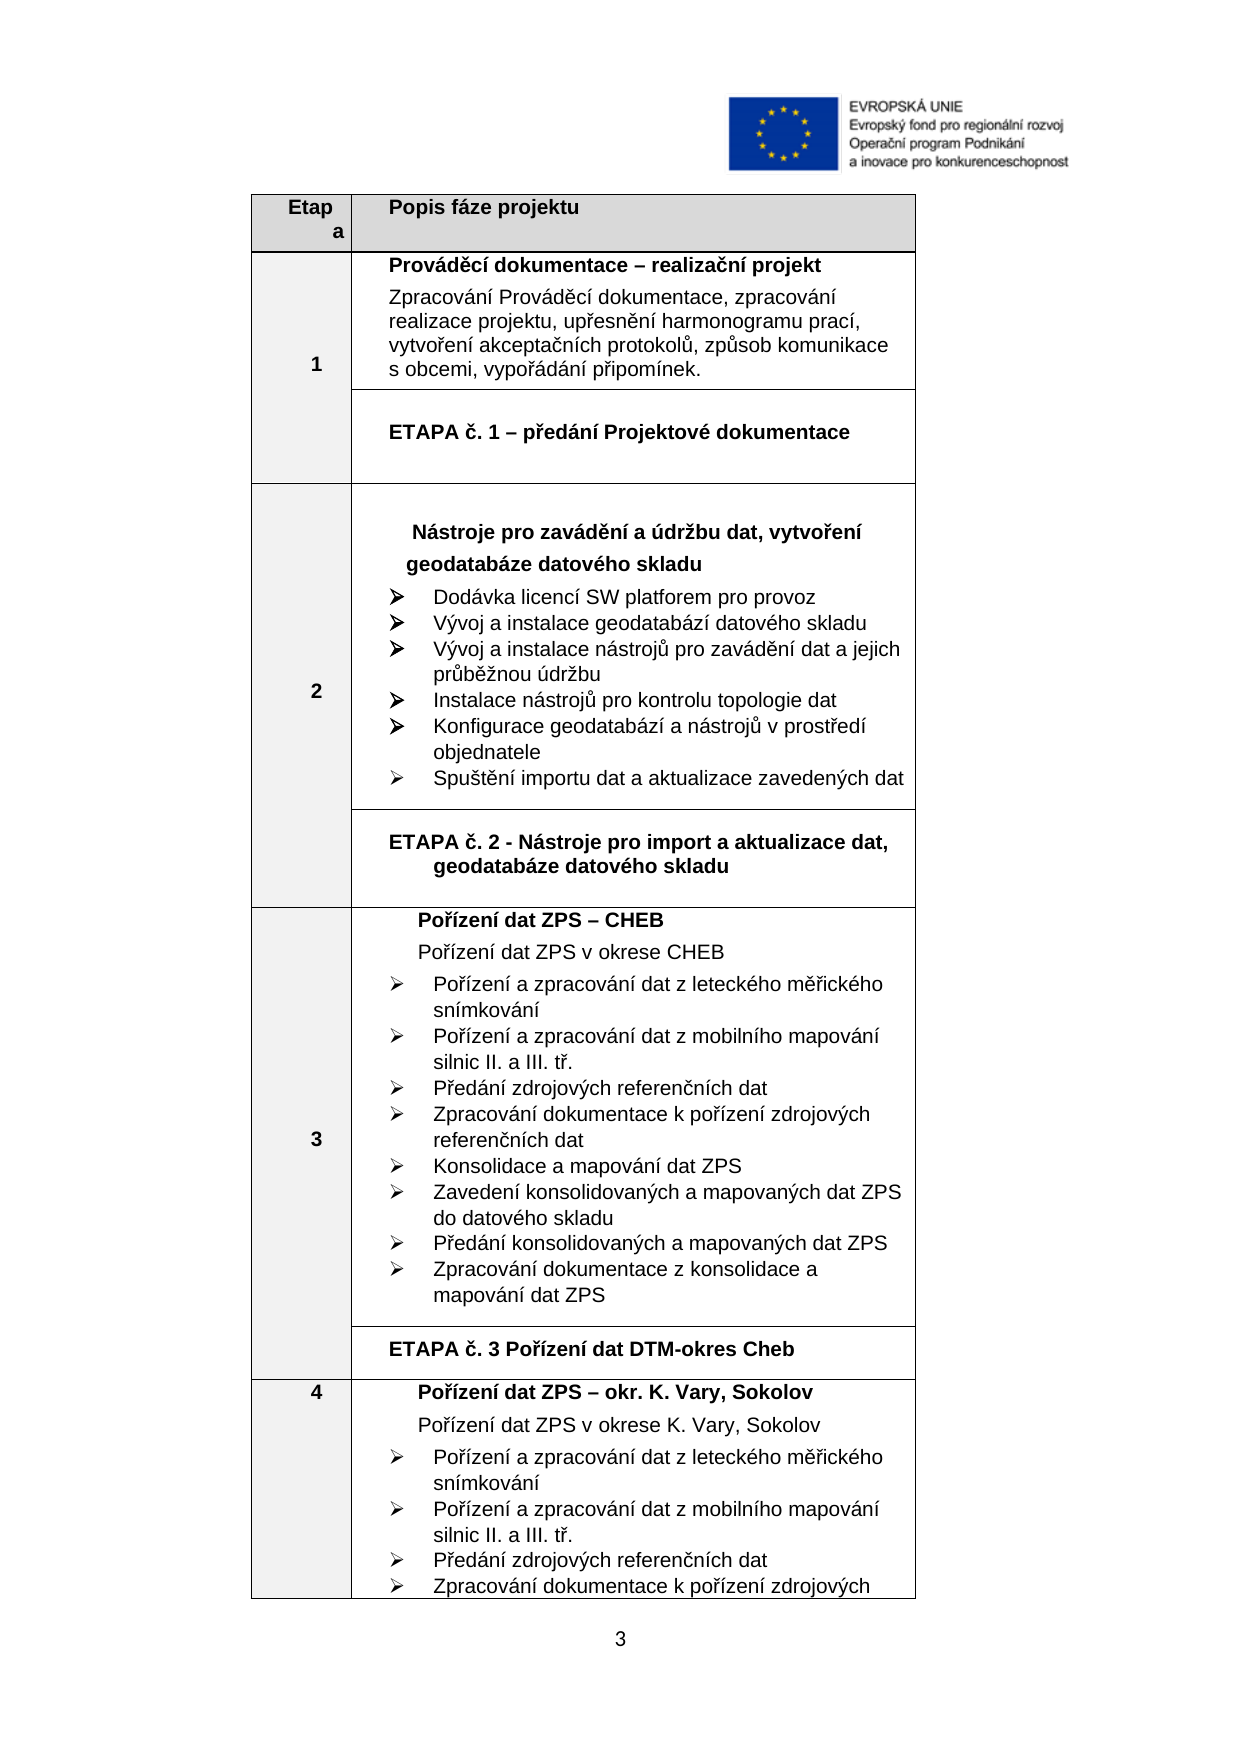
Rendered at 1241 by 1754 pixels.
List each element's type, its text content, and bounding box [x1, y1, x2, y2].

table_header Etapa [252, 195, 351, 251]
table_cell ETAPA č. 1 – předání Projektové dokumentace [352, 390, 915, 482]
table_cell ETAPA č. 3 Pořízení dat DTM-okres Cheb [352, 1327, 915, 1379]
table_cell 1 [252, 253, 351, 482]
table_header Popis fáze projektu [352, 195, 915, 251]
table_cell Pořízení dat ZPS – CHEB Pořízení dat ZPS v okrese CHEB Pořízení a zpracování dat z leteckého měřického snímkování Pořízení a zpracování dat z mobilního mapování silnic II. a III. tř. Předání zdrojových referenčních dat Zpracování dokumentace k pořízení zdrojových referenčních dat Konsolidace a mapování dat ZPS Zavedení konsolidovaných a mapovaných dat ZPS do datového skladu Předání konsolidovaných a mapovaných dat ZPS Zpracování dokumentace z konsolidace a mapování dat ZPS [352, 908, 915, 1326]
table_cell Prováděcí dokumentace – realizační projekt Zpracování Prováděcí dokumentace, zpracování realizace projektu, upřesnění harmonogramu prací, vytvoření akceptačních protokolů, způsob komunikace s obcemi, vypořádání připomínek. [352, 253, 915, 389]
table_cell 4 [252, 1380, 351, 1598]
table_cell 3 [252, 908, 351, 1379]
picture [706, 73, 1093, 195]
table_cell 2 [252, 484, 351, 907]
table_cell Nástroje pro zavádění a údržbu dat, vytvoření geodatabáze datového skladu Dodávka licencí SW platforem pro provoz Vývoj a instalace geodatabází datového skladu Vývoj a instalace nástrojů pro zavádění dat a jejich průběžnou údržbu Instalace nástrojů pro kontrolu topologie dat Konfigurace geodatabází a nástrojů v prostředí objednatele Spuštění importu dat a aktualizace zavedených dat [352, 484, 915, 809]
table_cell ETAPA č. 2 - Nástroje pro import a aktualizace dat, geodatabáze datového skladu [352, 810, 915, 907]
